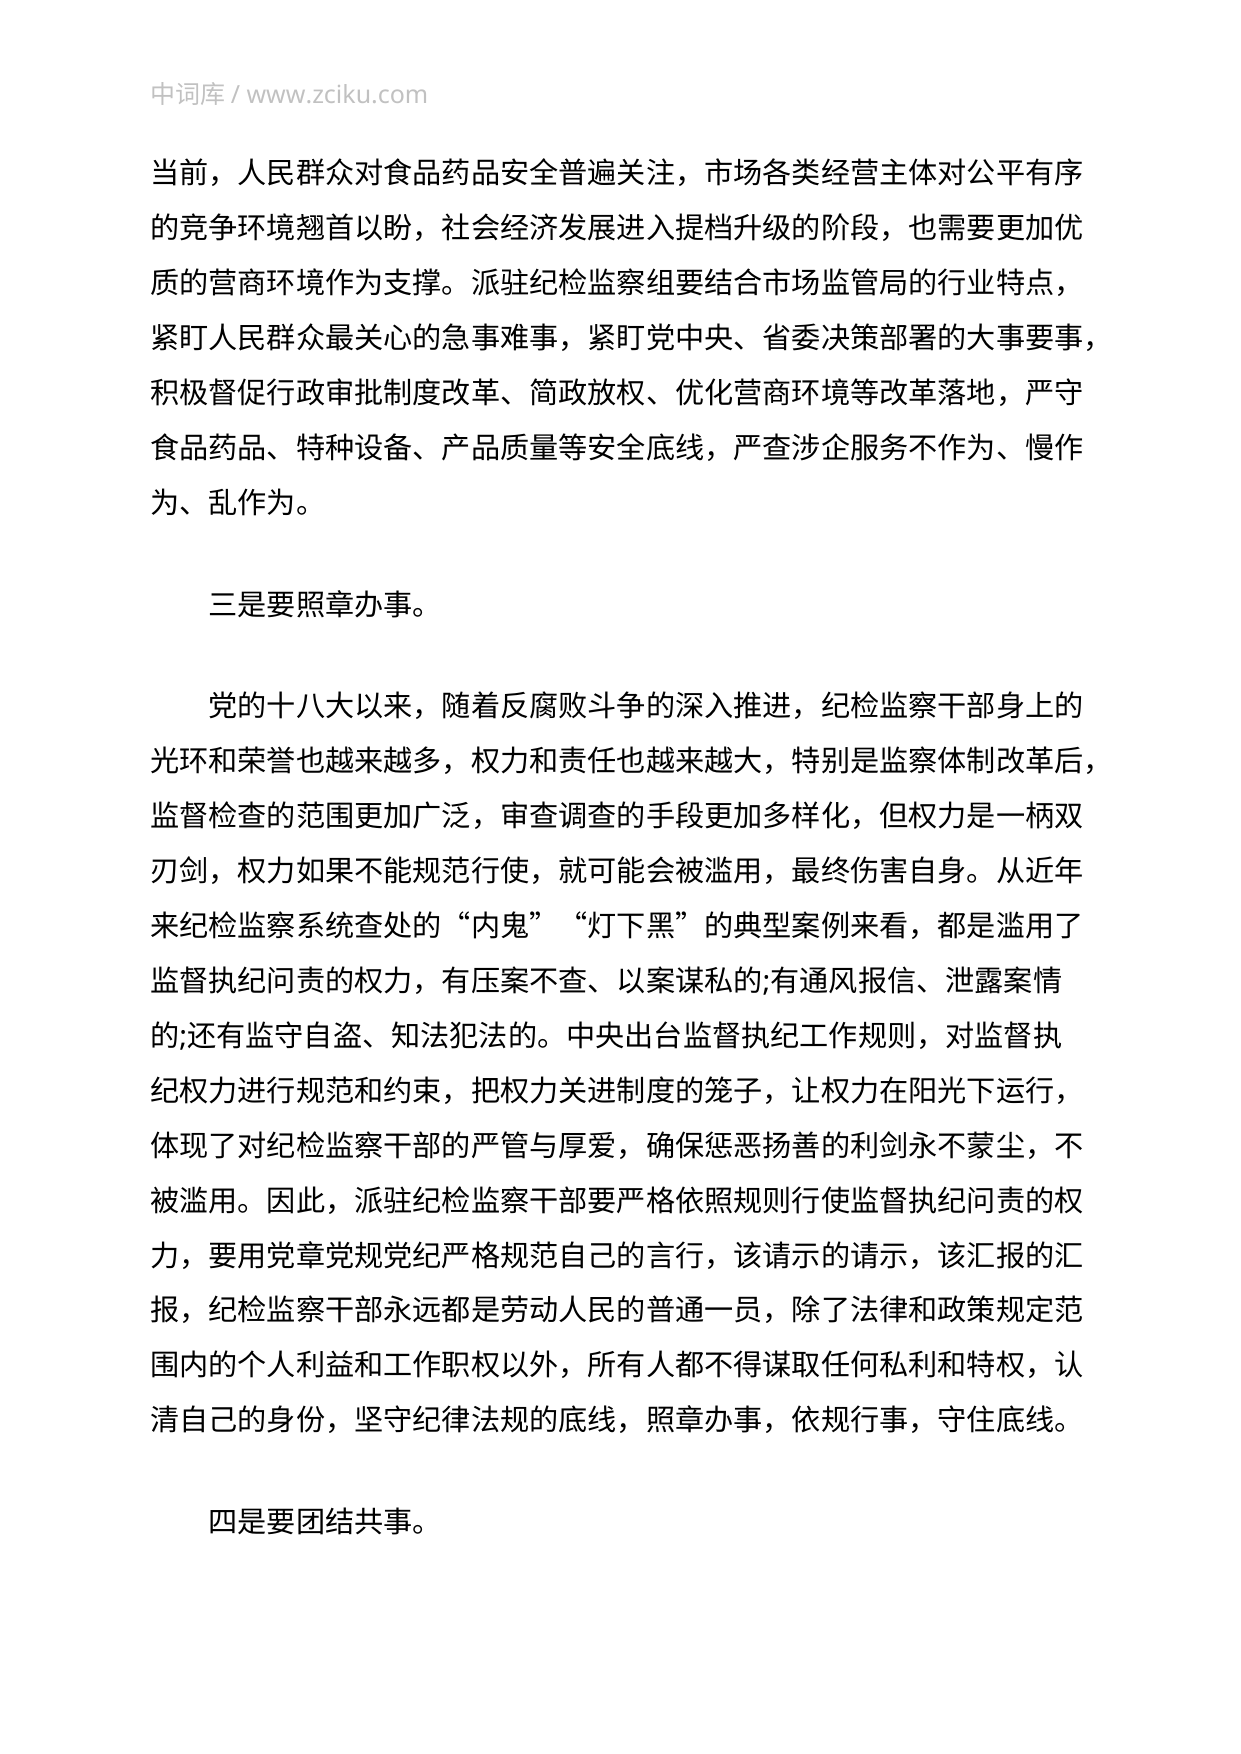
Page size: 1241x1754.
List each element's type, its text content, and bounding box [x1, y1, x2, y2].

text 三是要照章办事。 [150, 581, 1090, 623]
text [150, 150, 1090, 522]
text 四是要团结共事。 [150, 1498, 1090, 1541]
text 党的十八大以来，随着反腐败斗争的深入推进，纪检监察干部身上的光环和荣誉也越来越多，权力和责任也越来越大，特别是监察体制改革后，监督检查的范围更加广泛，审查调查的手段更加多样化，但权力是一柄双刃剑，权力如果不能规范行使，就可能会被滥用，最终伤害自身。从近年来纪检监察系统查处的“内鬼”“灯下黑”的典型案例来看，都是滥用了监督执纪问责的权力，有压案不查、以案谋私的;有通风报信、泄露案情的;还有监守自盗、知法犯法的。中央出台监督执纪工作规则，对监督执纪权力进行规范和约束，把权力关进制度的笼子，让权力在阳光下运行，体现了对纪检监察干部的严管与厚爱，确保惩恶扬善的利剑永不蒙尘，不被滥用。因此，派驻纪检监察干部要严格依照规则行使监督执纪问责的权力，要用党章党规党纪严格规范自己的言行，该请示的请示，该汇报的汇报，纪检监察干部永远都是劳动人民的普通一员，除了法律和政策规定范围内的个人利益和工作职权以外，所有人都不得谋取任何私利和特权，认清自己的身份，坚守纪律法规的底线，照章办事，依规行事，守住底线。 [150, 683, 1090, 1439]
